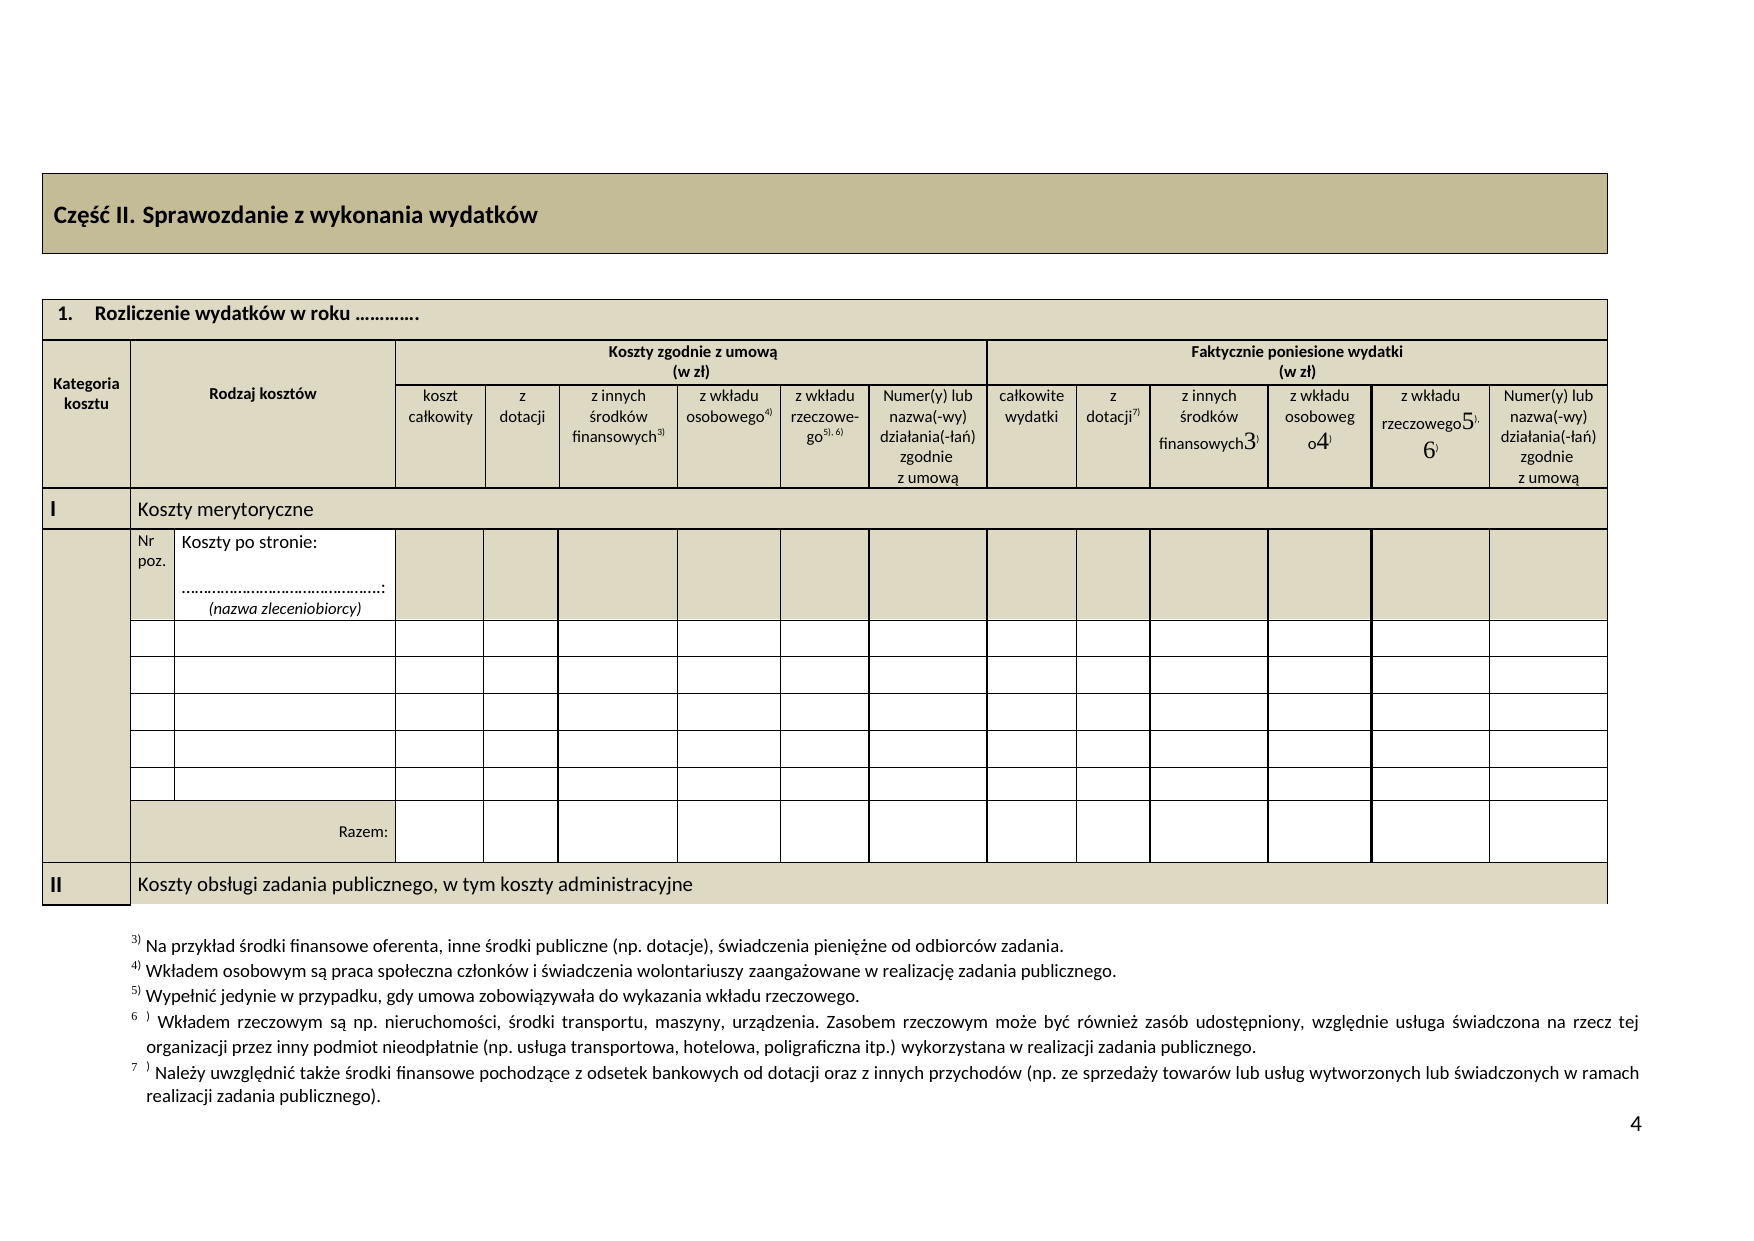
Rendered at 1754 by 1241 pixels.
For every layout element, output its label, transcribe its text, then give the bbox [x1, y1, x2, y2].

table_cell [1490, 822, 1607, 862]
table_cell [131, 657, 174, 693]
table_cell [559, 530, 677, 619]
table_cell [396, 801, 483, 862]
table_cell [484, 822, 557, 862]
table_cell z innych środków finansowych) [1151, 386, 1267, 487]
table_cell z wkładu rzeczowego), ) [1373, 386, 1489, 487]
table_cell [678, 731, 780, 767]
table_cell [678, 694, 780, 730]
table_cell Kategoria kosztu [43, 341, 130, 487]
table_cell [559, 657, 677, 693]
table_cell [131, 731, 174, 767]
table_cell [1151, 768, 1267, 800]
table_cell [678, 801, 780, 822]
table_cell [988, 801, 1076, 822]
table_cell [131, 768, 174, 800]
table_cell [781, 657, 868, 693]
table_cell [1373, 530, 1489, 619]
table_cell [559, 801, 677, 822]
table_cell [484, 657, 557, 693]
table_cell [870, 731, 986, 767]
table_cell [1269, 530, 1370, 619]
table_cell [1077, 822, 1149, 862]
table_cell Koszty po stronie: ……………………………………….: (nazwa zleceniobiorcy) [175, 530, 395, 619]
table_cell [175, 657, 395, 693]
table_cell [396, 621, 483, 656]
table_cell [678, 768, 780, 800]
table_cell [131, 694, 174, 730]
table_cell [1077, 621, 1149, 656]
table_cell [484, 731, 557, 767]
table_cell [1151, 801, 1267, 822]
table_cell [43, 530, 130, 862]
table_cell [1269, 822, 1370, 862]
table_cell [1151, 694, 1267, 730]
table_cell [988, 530, 1076, 619]
table_cell [484, 801, 557, 822]
table_cell z wkładu osobowego) [678, 386, 780, 487]
table_cell [1269, 621, 1370, 656]
table_cell [1269, 657, 1370, 693]
table_cell z wkładu rzeczowe-go), ) [781, 386, 868, 487]
table_cell [781, 801, 868, 822]
table_cell [1269, 768, 1370, 800]
table_cell [1077, 694, 1149, 730]
table_cell [175, 621, 395, 656]
table_cell [781, 530, 868, 619]
table_cell [988, 731, 1076, 767]
table_cell [1490, 801, 1607, 822]
table_cell [781, 621, 868, 656]
table_cell [988, 822, 1076, 862]
table_cell [1151, 621, 1267, 656]
table_cell [1077, 657, 1149, 693]
table_cell [1269, 731, 1370, 767]
table_cell [1151, 530, 1267, 619]
table_cell [988, 768, 1076, 800]
table_cell [870, 657, 986, 693]
table_cell [678, 657, 780, 693]
table_cell [396, 731, 483, 767]
table_cell Razem: [131, 801, 395, 862]
table_cell [781, 768, 868, 800]
table_cell z dotacji) [1077, 386, 1149, 487]
table_cell [1373, 768, 1489, 800]
table_cell [484, 621, 557, 656]
table_cell z dotacji [486, 386, 559, 487]
table_cell [1490, 694, 1607, 730]
table_cell I [43, 489, 130, 528]
table_cell [1490, 768, 1607, 800]
table_cell Koszty zgodnie z umową (w zł) [396, 341, 986, 384]
table_cell Faktycznie poniesione wydatki (w zł) [988, 341, 1607, 384]
table_cell [559, 621, 677, 656]
table_cell [1490, 621, 1607, 656]
table_cell Numer(y) lub nazwa(-wy) działania(-łań) zgodnie z umową [1490, 386, 1607, 487]
table_cell koszt całkowity [396, 386, 485, 487]
table_cell [781, 694, 868, 730]
table_cell [870, 694, 986, 730]
table_cell [396, 768, 483, 800]
table_cell całkowite wydatki [988, 386, 1076, 487]
table_cell [131, 621, 174, 656]
table_cell [175, 694, 395, 730]
table_cell II [43, 863, 130, 904]
table_cell [870, 530, 986, 619]
table_cell [1490, 530, 1607, 619]
table_cell [870, 801, 986, 822]
table_cell [988, 694, 1076, 730]
table_cell z innych środków finansowych) [560, 386, 677, 487]
table_cell [988, 621, 1076, 656]
table_cell [781, 822, 868, 862]
table_cell [1077, 768, 1149, 800]
table_cell [1077, 731, 1149, 767]
table_cell [870, 822, 986, 862]
table_cell [870, 768, 986, 800]
table_cell [559, 731, 677, 767]
table_cell Numer(y) lub nazwa(-wy) działania(-łań) zgodnie z umową [870, 386, 986, 487]
table_cell [1373, 731, 1489, 767]
table_cell [1373, 657, 1489, 693]
table_cell [1490, 657, 1607, 693]
table_cell [396, 694, 483, 730]
table_cell [1373, 801, 1489, 822]
table_cell [1269, 801, 1370, 822]
table_cell [559, 694, 677, 730]
table_cell Nr poz. [131, 530, 174, 619]
table_cell [484, 694, 557, 730]
table_cell [678, 822, 780, 862]
table_cell z wkładu osobowego) [1269, 386, 1370, 487]
table_cell [175, 768, 395, 800]
table_cell Rodzaj kosztów [131, 341, 395, 487]
table_cell [396, 530, 483, 619]
table_cell [1373, 621, 1489, 656]
table_cell [988, 657, 1076, 693]
table_cell Koszty obsługi zadania publicznego, w tym koszty administracyjne [131, 863, 1607, 904]
table_cell [781, 731, 868, 767]
table_cell [559, 822, 677, 862]
table_cell [1077, 801, 1149, 822]
table_header Rozliczenie wydatków w roku …………. [43, 300, 1607, 339]
table_cell [1490, 731, 1607, 767]
table_cell [678, 621, 780, 656]
table_cell [175, 731, 395, 767]
table_cell [1077, 530, 1149, 619]
table_cell [1151, 657, 1267, 693]
table_cell [678, 530, 780, 619]
table_cell [1151, 822, 1267, 862]
table_cell Koszty merytoryczne [131, 489, 1607, 528]
table_cell [396, 657, 483, 693]
table_cell [1269, 694, 1370, 730]
table_cell [484, 768, 557, 800]
table_cell [559, 768, 677, 800]
table_cell [484, 530, 557, 619]
table_cell [1151, 731, 1267, 767]
table_cell [1373, 694, 1489, 730]
table_cell [870, 621, 986, 656]
table_header Część II. Sprawozdanie z wykonania wydatków [43, 174, 1607, 253]
table_cell [1373, 822, 1489, 862]
